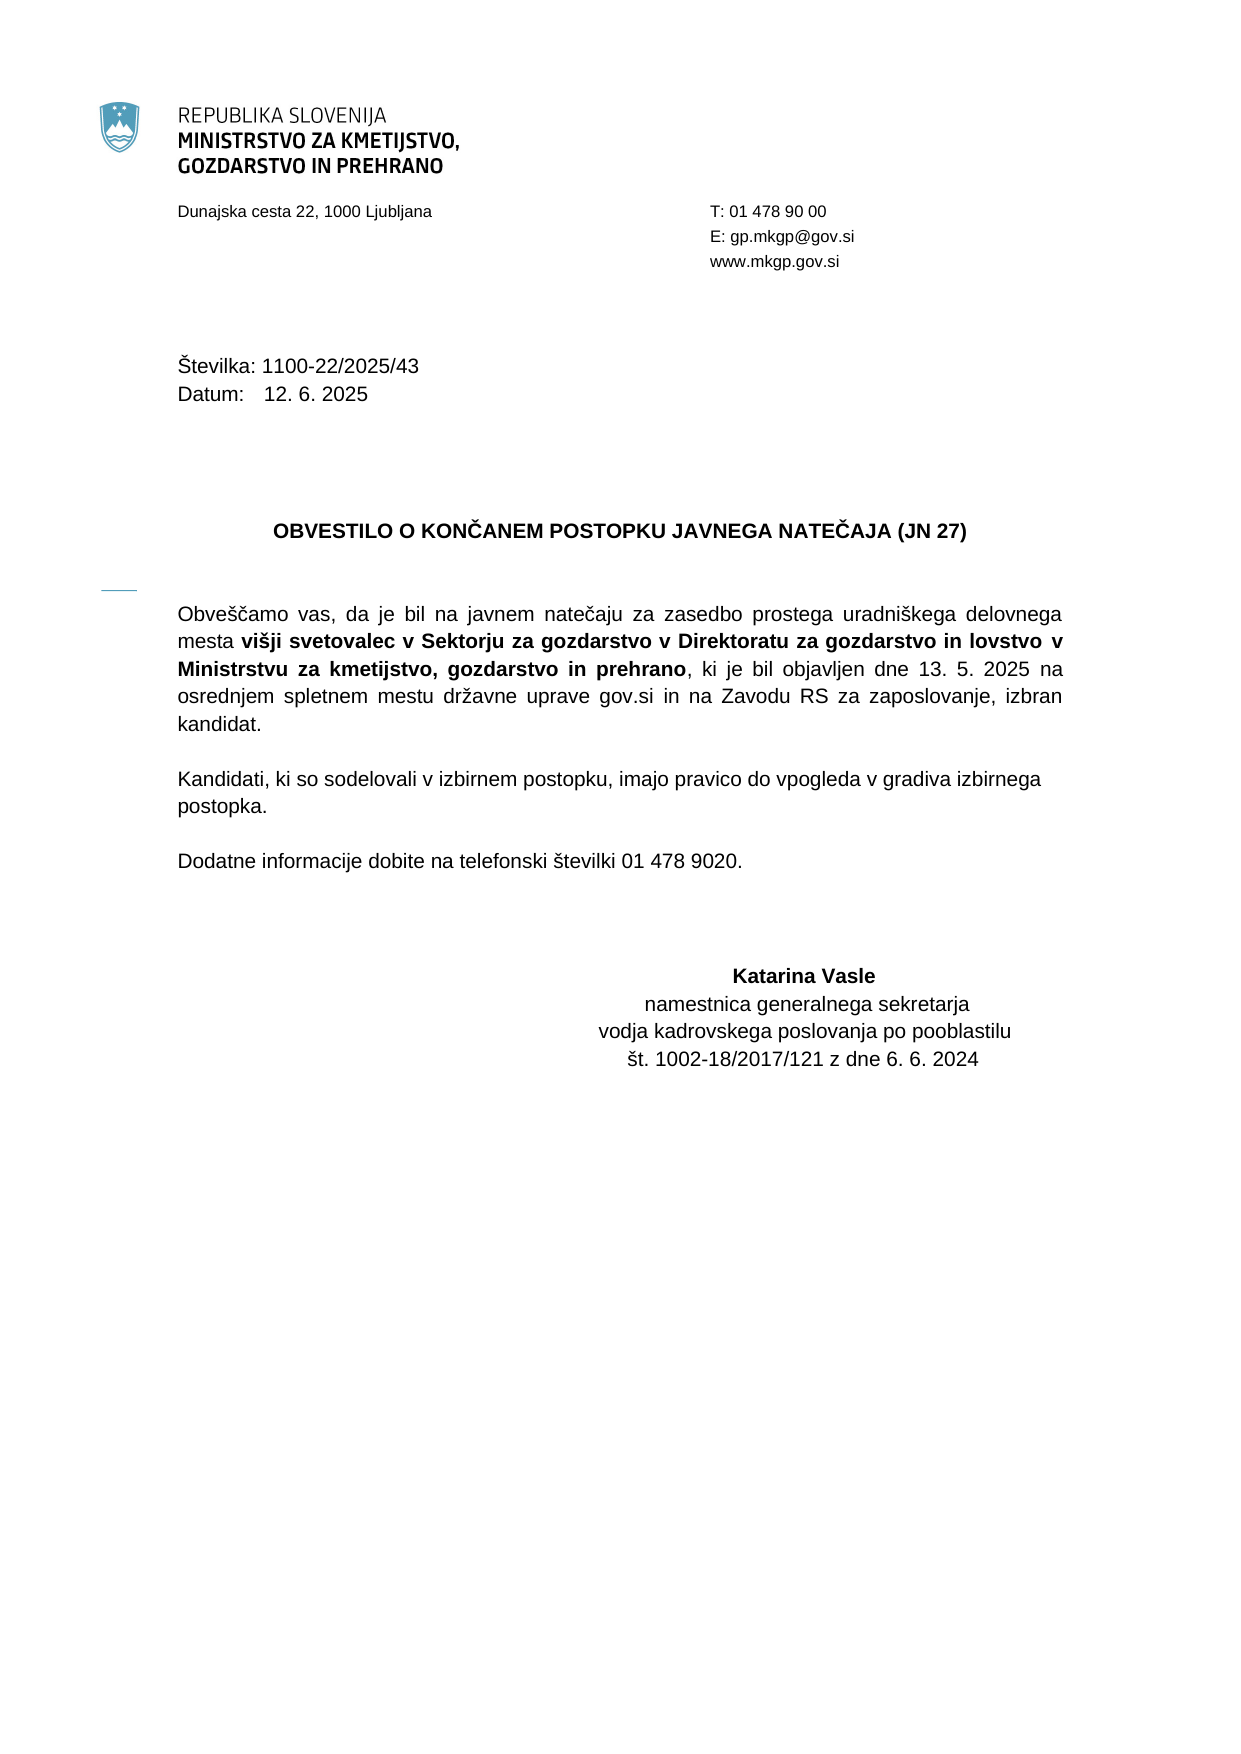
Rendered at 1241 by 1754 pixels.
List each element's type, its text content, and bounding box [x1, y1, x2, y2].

picture [0, 0, 709, 185]
text Številka: 1100-22/2025/43 [177, 354, 1063, 378]
text OBVESTILO O KONČANEM POSTOPKU JAVNEGA NATEČAJA (JN 27) [177, 519, 1063, 543]
text namestnica generalnega sekretarja vodja kadrovskega poslovanja po pooblastilu št. 1002-18/2017/121 z dne 6. 6. 2024 [177, 992, 1063, 1071]
text Datum: 12. 6. 2025 [177, 382, 1063, 406]
text Dodatne informacije dobite na telefonski številki 01 478 9020. [177, 849, 1063, 873]
text Katarina Vasle [177, 964, 1063, 988]
text Kandidati, ki so sodelovali v izbirnem postopku, imajo pravico do vpogleda v gradiva izbirnega postopka. [177, 767, 1063, 818]
text Obveščamo vas, da je bil na javnem natečaju za zasedbo prostega uradniškega delovnega mesta višji svetovalec v Sektorju za gozdarstvo v Direktoratu za gozdarstvo in lovstvo v Ministrstvu za kmetijstvo, gozdarstvo in prehrano, ki je bil objavljen dne 13. 5. 2025 na osrednjem spletnem mestu državne uprave gov.si in na Zavodu RS za zaposlovanje, izbran kandidat. [177, 602, 1063, 736]
